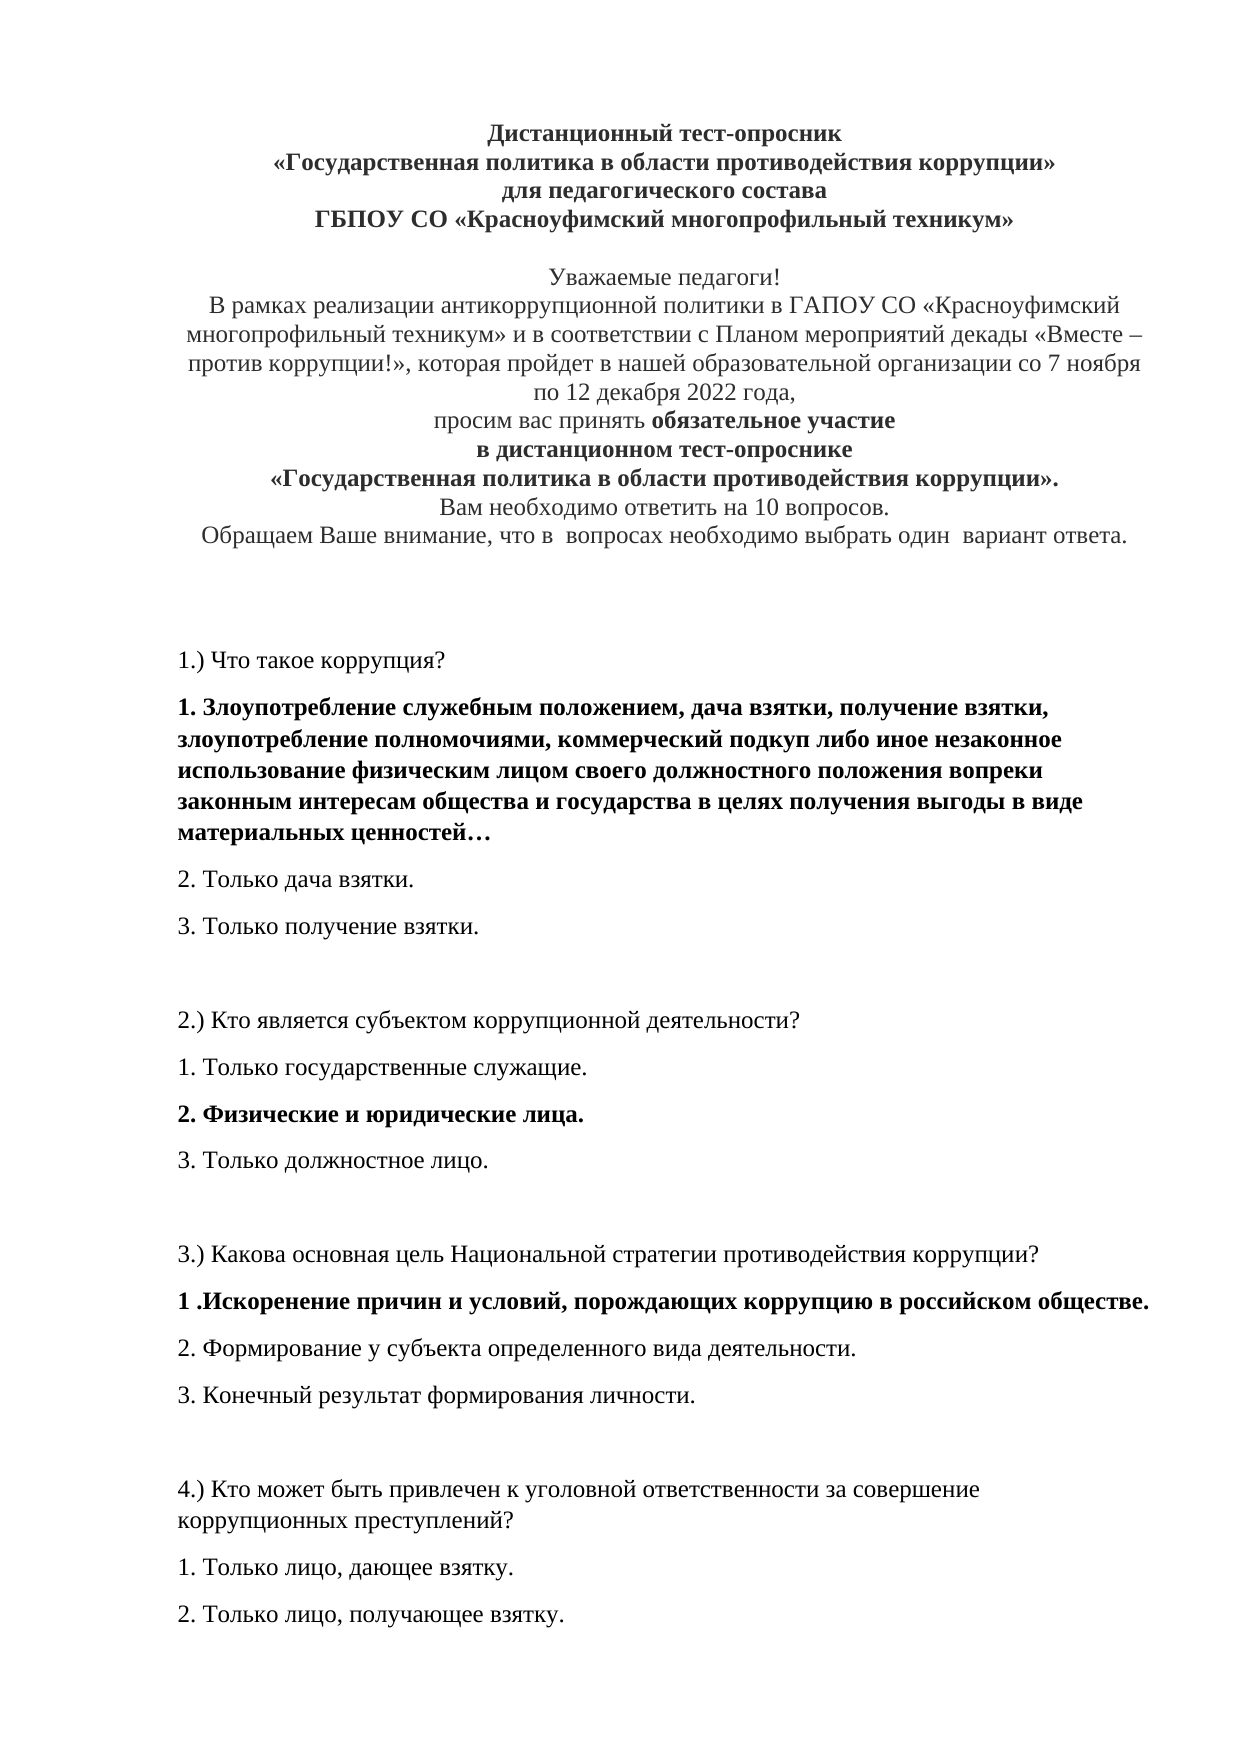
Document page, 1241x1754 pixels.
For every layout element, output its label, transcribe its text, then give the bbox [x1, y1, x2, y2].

text «Государственная политика в области противодействия коррупции». [177, 463, 1152, 492]
text ГБПОУ СО «Красноуфимский многопрофильный техникум» [177, 204, 1152, 233]
text 3.) Какова основная цель Национальной стратегии противодействия коррупции? [177, 1237, 1152, 1268]
text 2. Формирование у субъекта определенного вида деятельности. [177, 1331, 1152, 1362]
text в дистанционном тест-опроснике [177, 434, 1152, 463]
text 1. Злоупотребление служебным положением, дача взятки, получение взятки, злоупотребление полномочиями, коммерческий подкуп либо иное незаконное использование физическим лицом своего должностного положения вопреки законным интересам общества и государства в целях получения выгоды в виде материальных ценностей… [177, 690, 1152, 846]
text просим вас принять обязательное участие [177, 406, 1152, 434]
text Дистанционный тест-опросник [177, 118, 1152, 147]
text 1. Только лицо, дающее взятку. [177, 1549, 1152, 1581]
text 2. Только дача взятки. [177, 862, 1152, 893]
text Вам необходимо ответить на 10 вопросов. [177, 492, 1152, 521]
text 3. Конечный результат формирования личности. [177, 1377, 1152, 1409]
text Обращаем Ваше внимание, что в вопросах необходимо выбрать один вариант ответа. [177, 521, 1152, 549]
text «Государственная политика в области противодействия коррупции» [177, 147, 1152, 176]
text 2. Только лицо, получающее взятку. [177, 1596, 1152, 1627]
text Уважаемые педагоги! [177, 262, 1152, 291]
text 1.) Что такое коррупция? [177, 643, 1152, 674]
text для педагогического состава [177, 176, 1152, 204]
text 4.) Кто может быть привлечен к уголовной ответственности за совершение коррупционных преступлений? [177, 1471, 1152, 1534]
text 1. Только государственные служащие. [177, 1049, 1152, 1081]
text 3. Только получение взятки. [177, 909, 1152, 940]
text 3. Только должностное лицо. [177, 1143, 1152, 1174]
text 2.) Кто является субъектом коррупционной деятельности? [177, 1002, 1152, 1034]
text 1 .Искоренение причин и условий, порождающих коррупцию в российском обществе. [177, 1284, 1152, 1315]
text В рамках реализации антикоррупционной политики в ГАПОУ СО «Красноуфимский многопрофильный техникум» и в соответствии с Планом мероприятий декады «Вместе – против коррупции!», которая пройдет в нашей образовательной организации со 7 ноября по 12 декабря 2022 года, [177, 291, 1152, 406]
text 2. Физические и юридические лица. [177, 1096, 1152, 1127]
